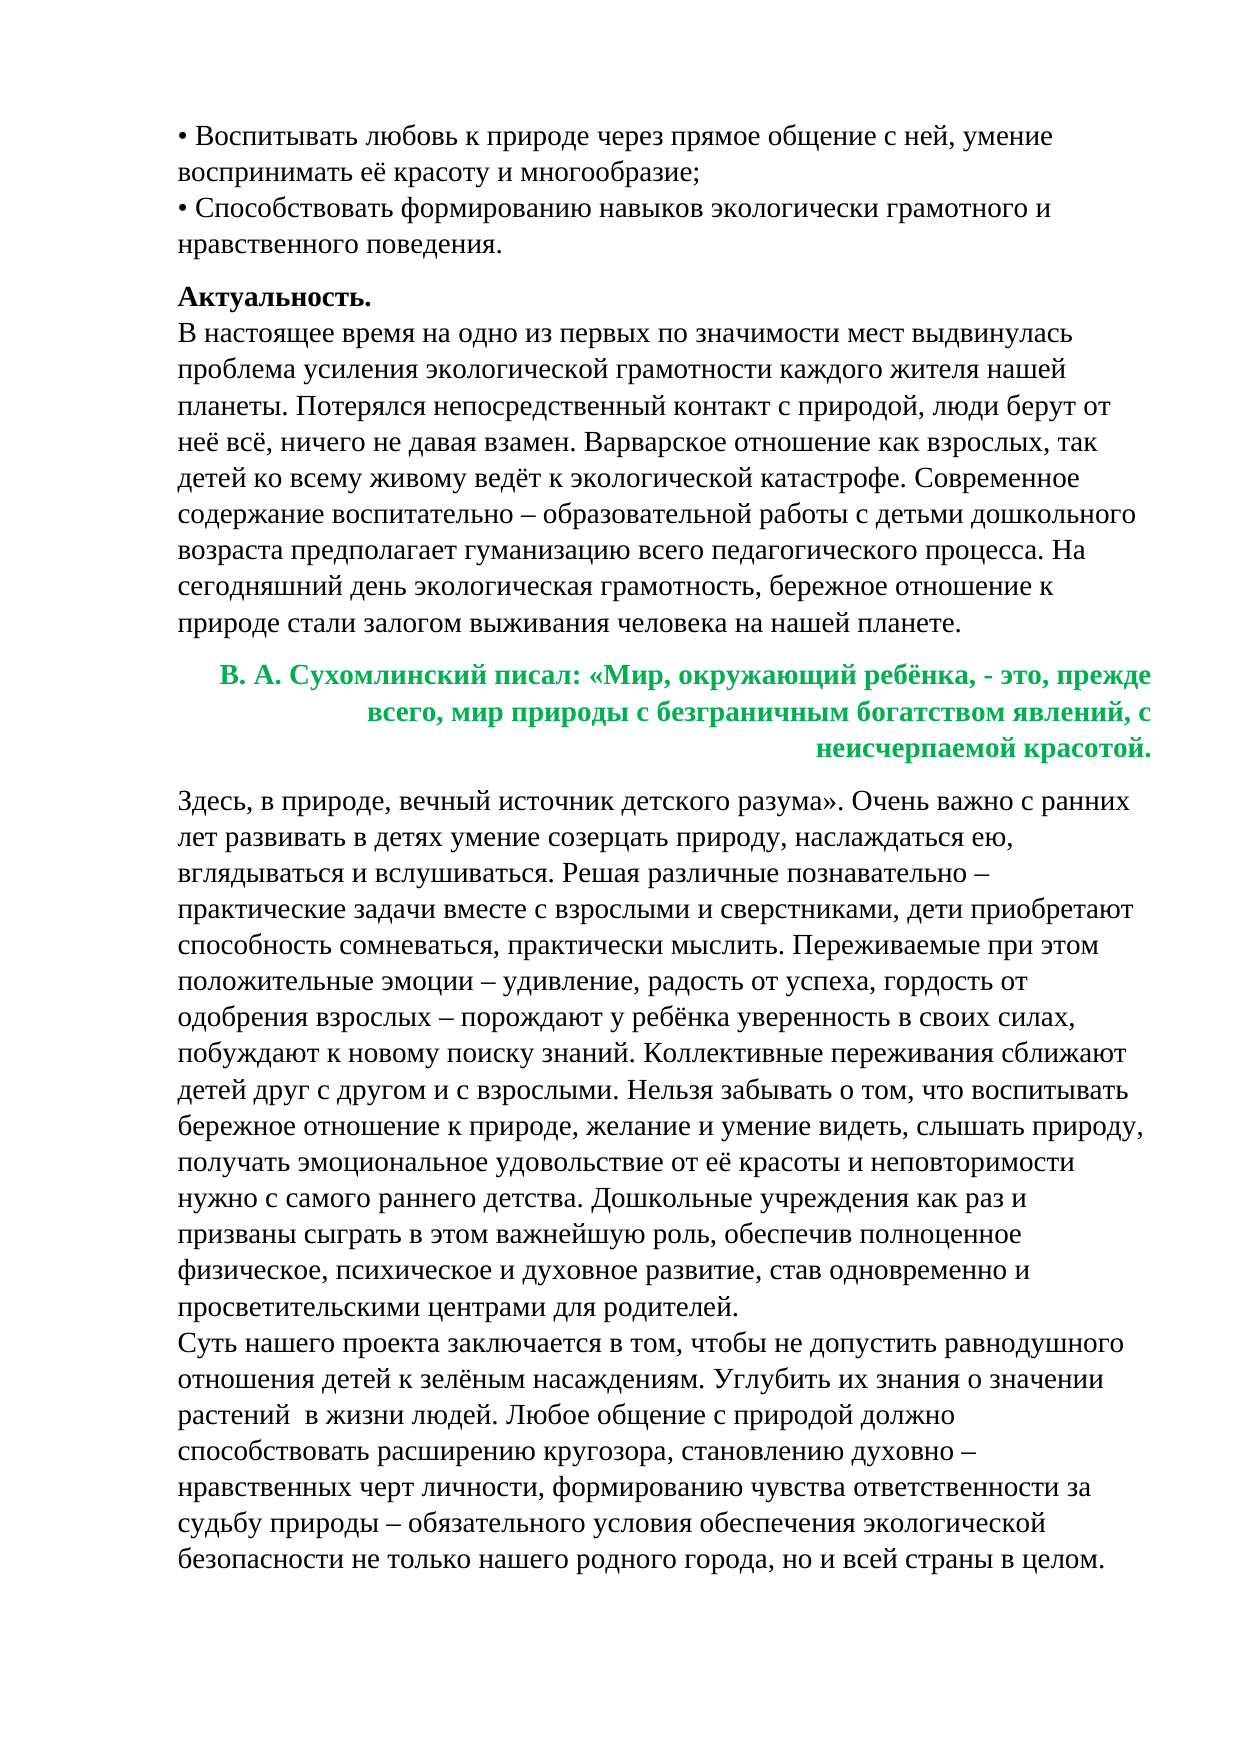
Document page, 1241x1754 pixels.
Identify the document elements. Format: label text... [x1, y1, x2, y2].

text Здесь, в природе, вечный источник детского разума». Очень важно с ранних лет развивать в детях умение созерцать природу, наслаждаться ею, вглядываться и вслушиваться. Решая различные познавательно – практические задачи вместе с взрослыми и сверстниками, дети приобретают способность сомневаться, практически мыслить. Переживаемые при этом положительные эмоции – удивление, радость от успеха, гордость от одобрения взрослых – порождают у ребёнка уверенность в своих силах, побуждают к новому поиску знаний. Коллективные переживания сближают детей друг с другом и с взрослыми. Нельзя забывать о том, что воспитывать бережное отношение к природе, желание и умение видеть, слышать природу, получать эмоциональное удовольствие от её красоты и неповторимости нужно с самого раннего детства. Дошкольные учреждения как раз и призваны сыграть в этом важнейшую роль, обеспечив полноценное физическое, психическое и духовное развитие, став одновременно и просветительскими центрами для родителей. Суть нашего проекта заключается в том, чтобы не допустить равнодушного отношения детей к зелёным насаждениям. Углубить их знания о значении растений в жизни людей. Любое общение с природой должно способствовать расширению кругозора, становлению духовно – нравственных черт личности, формированию чувства ответственности за судьбу природы – обязательного условия обеспечения экологической безопасности не только нашего родного города, но и всей страны в целом. [177, 783, 1152, 1575]
text Актуальность. В настоящее время на одно из первых по значимости мест выдвинулась проблема усиления экологической грамотности каждого жителя нашей планеты. Потерялся непосредственный контакт с природой, люди берут от неё всё, ничего не давая взамен. Варварское отношение как взрослых, так детей ко всему живому ведёт к экологической катастрофе. Современное содержание воспитательно – образовательной работы с детьми дошкольного возраста предполагает гуманизацию всего педагогического процесса. На сегодняшний день экологическая грамотность, бережное отношение к природе стали залогом выживания человека на нашей планете. [177, 279, 1152, 638]
text В. А. Сухомлинский писал: «Мир, окружающий ребёнка, - это, прежде всего, мир природы с безграничным богатством явлений, с неисчерпаемой красотой. [177, 657, 1152, 763]
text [177, 118, 1152, 260]
